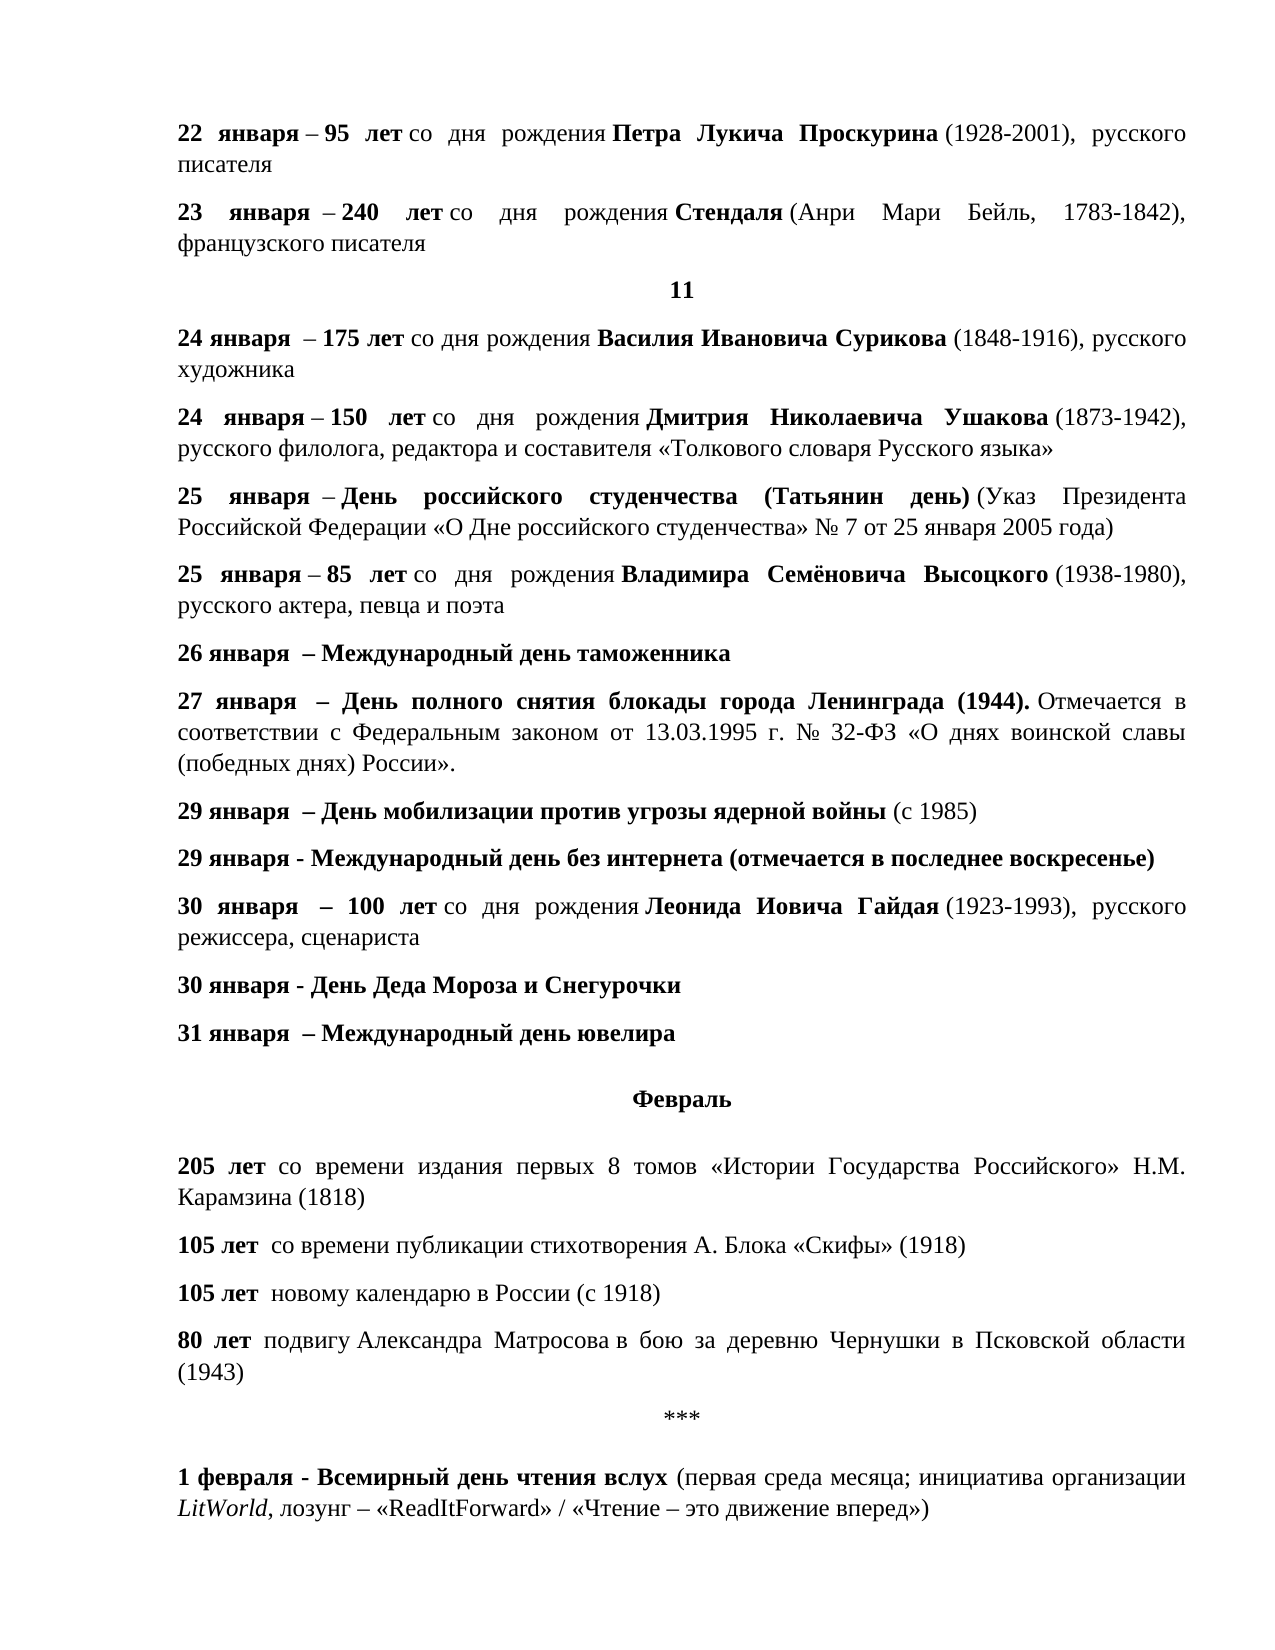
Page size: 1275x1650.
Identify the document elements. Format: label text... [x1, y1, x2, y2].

text 22 января – 95 лет со дня рождения Петра Лукича Проскурина (1928-2001), русского писателя [177, 118, 1186, 178]
text 24 января – 150 лет со дня рождения Дмитрия Николаевича Ушакова (1873-1942), русского филолога, редактора и составителя «Толкового словаря Русского языка» [177, 402, 1186, 462]
text 26 января – Международный день таможенника [177, 638, 1186, 667]
text 27 января – День полного снятия блокады города Ленинграда (1944). Отмечается в соответствии с Федеральным законом от 13.03.1995 г. № 32-ФЗ «О днях воинской славы (победных днях) России». [177, 686, 1186, 777]
text 31 января – Международный день ювелира [177, 1018, 1186, 1046]
text 105 лет новому календарю в России (с 1918) [177, 1278, 1186, 1307]
text 29 января – День мобилизации против угрозы ядерной войны (с 1985) [177, 796, 1186, 824]
text Февраль [177, 1084, 1186, 1113]
text 11 [177, 276, 1186, 304]
text 1 февраля - Всемирный день чтения вслух (первая среда месяца; инициатива организации LitWorld, лозунг – «ReadItForward» / «Чтение – это движение вперед») [177, 1462, 1186, 1522]
text 30 января – 100 лет со дня рождения Леонида Иовича Гайдая (1923-1993), русского режиссера, сценариста [177, 891, 1186, 951]
text 25 января – День российского студенчества (Татьянин день) (Указ Президента Российской Федерации «О Дне российского студенчества» № 7 от 25 января 2005 года) [177, 481, 1186, 541]
text 23 января – 240 лет со дня рождения Стендаля (Анри Мари Бейль, 1783-1842), французского писателя [177, 197, 1186, 257]
text 29 января - Международный день без интернета (отмечается в последнее воскресенье) [177, 843, 1186, 872]
text 105 лет со времени публикации стихотворения А. Блока «Скифы» (1918) [177, 1230, 1186, 1259]
text *** [177, 1404, 1186, 1433]
text 205 лет со времени издания первых 8 томов «Истории Государства Российского» Н.М. Карамзина (1818) [177, 1151, 1186, 1211]
text 80 лет подвигу Александра Матросова в бою за деревню Чернушки в Псковской области (1943) [177, 1326, 1186, 1385]
text 25 января – 85 лет со дня рождения Владимира Семёновича Высоцкого (1938-1980), русского актера, певца и поэта [177, 559, 1186, 619]
text 24 января – 175 лет со дня рождения Василия Ивановича Сурикова (1848-1916), русского художника [177, 323, 1186, 383]
text 30 января - День Деда Мороза и Снегурочки [177, 970, 1186, 999]
